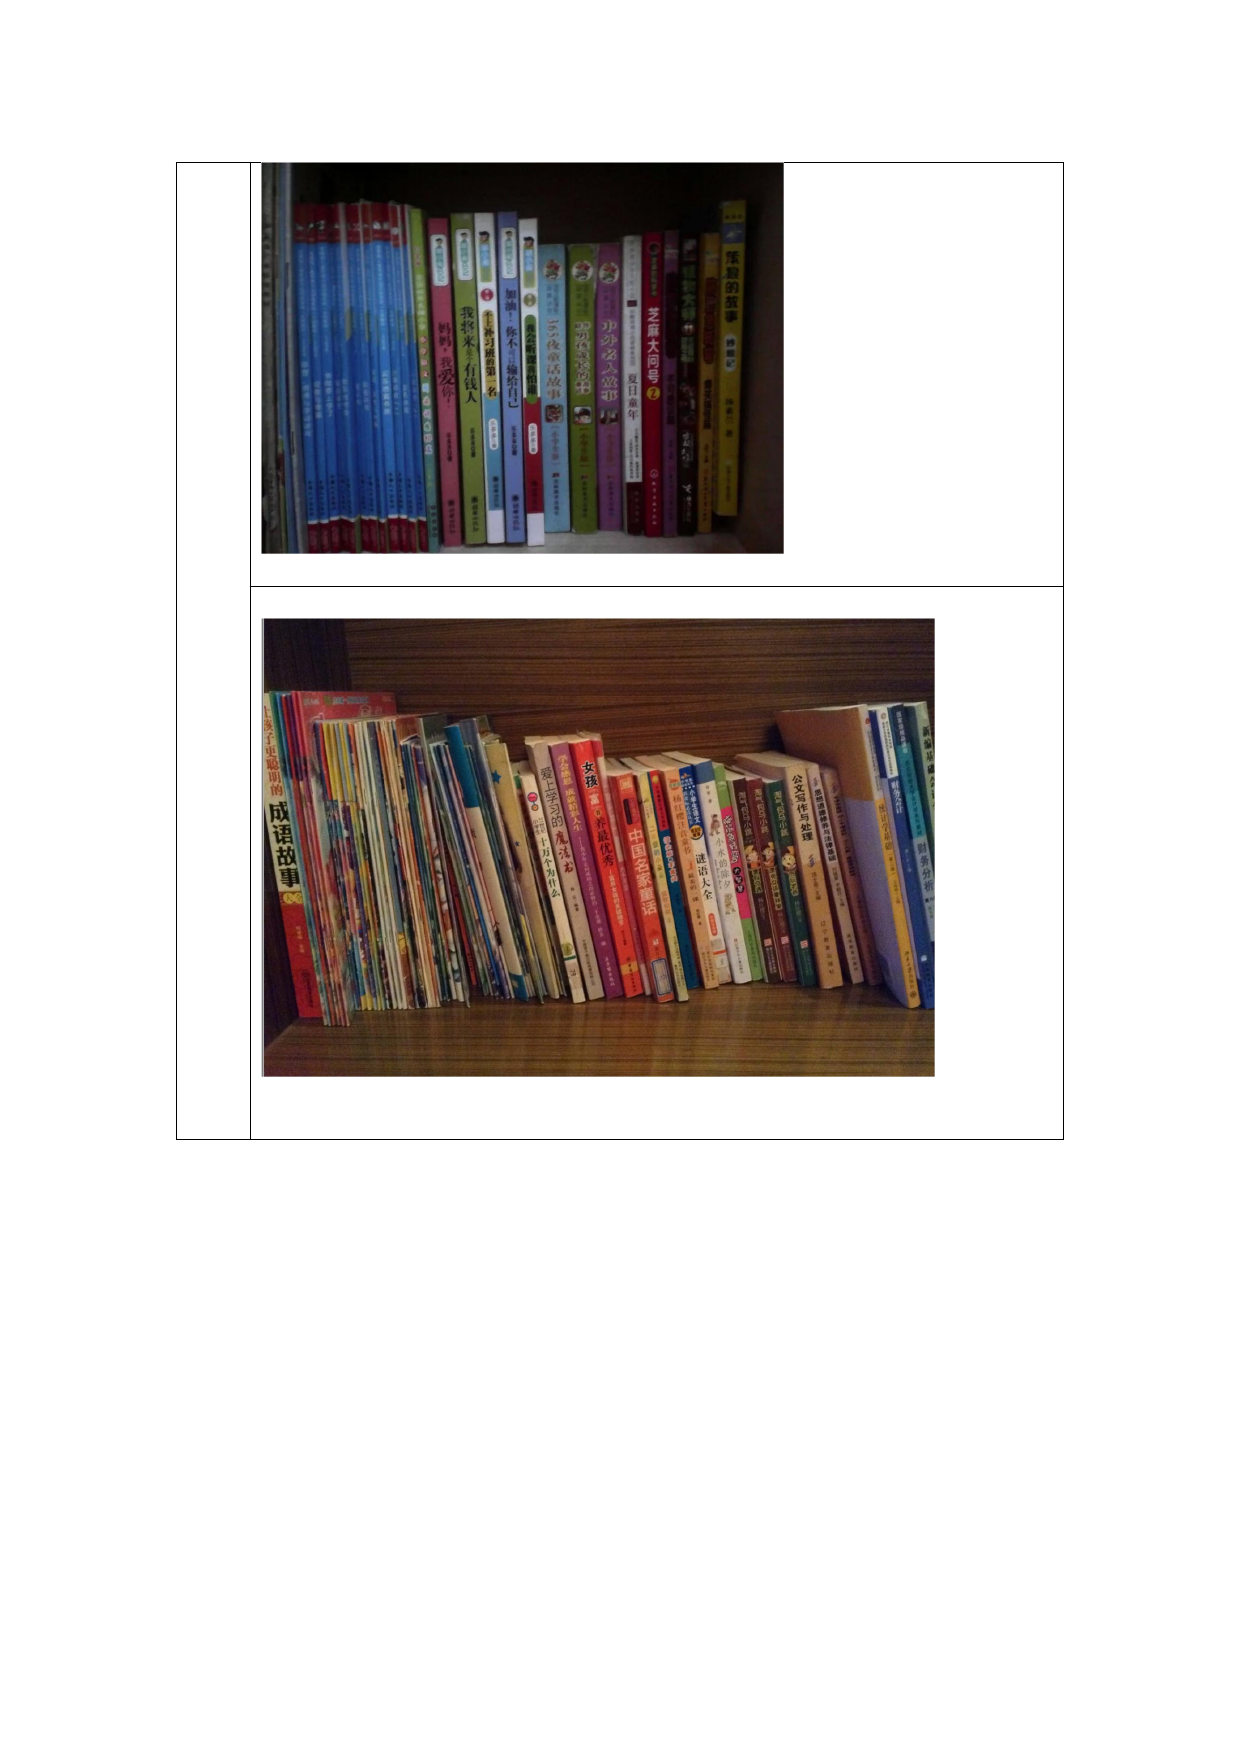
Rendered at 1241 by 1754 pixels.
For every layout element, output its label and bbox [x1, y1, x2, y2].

picture [261, 618, 935, 1077]
table_cell [251, 163, 1063, 586]
table_cell [251, 587, 1063, 1139]
picture [261, 162, 784, 554]
